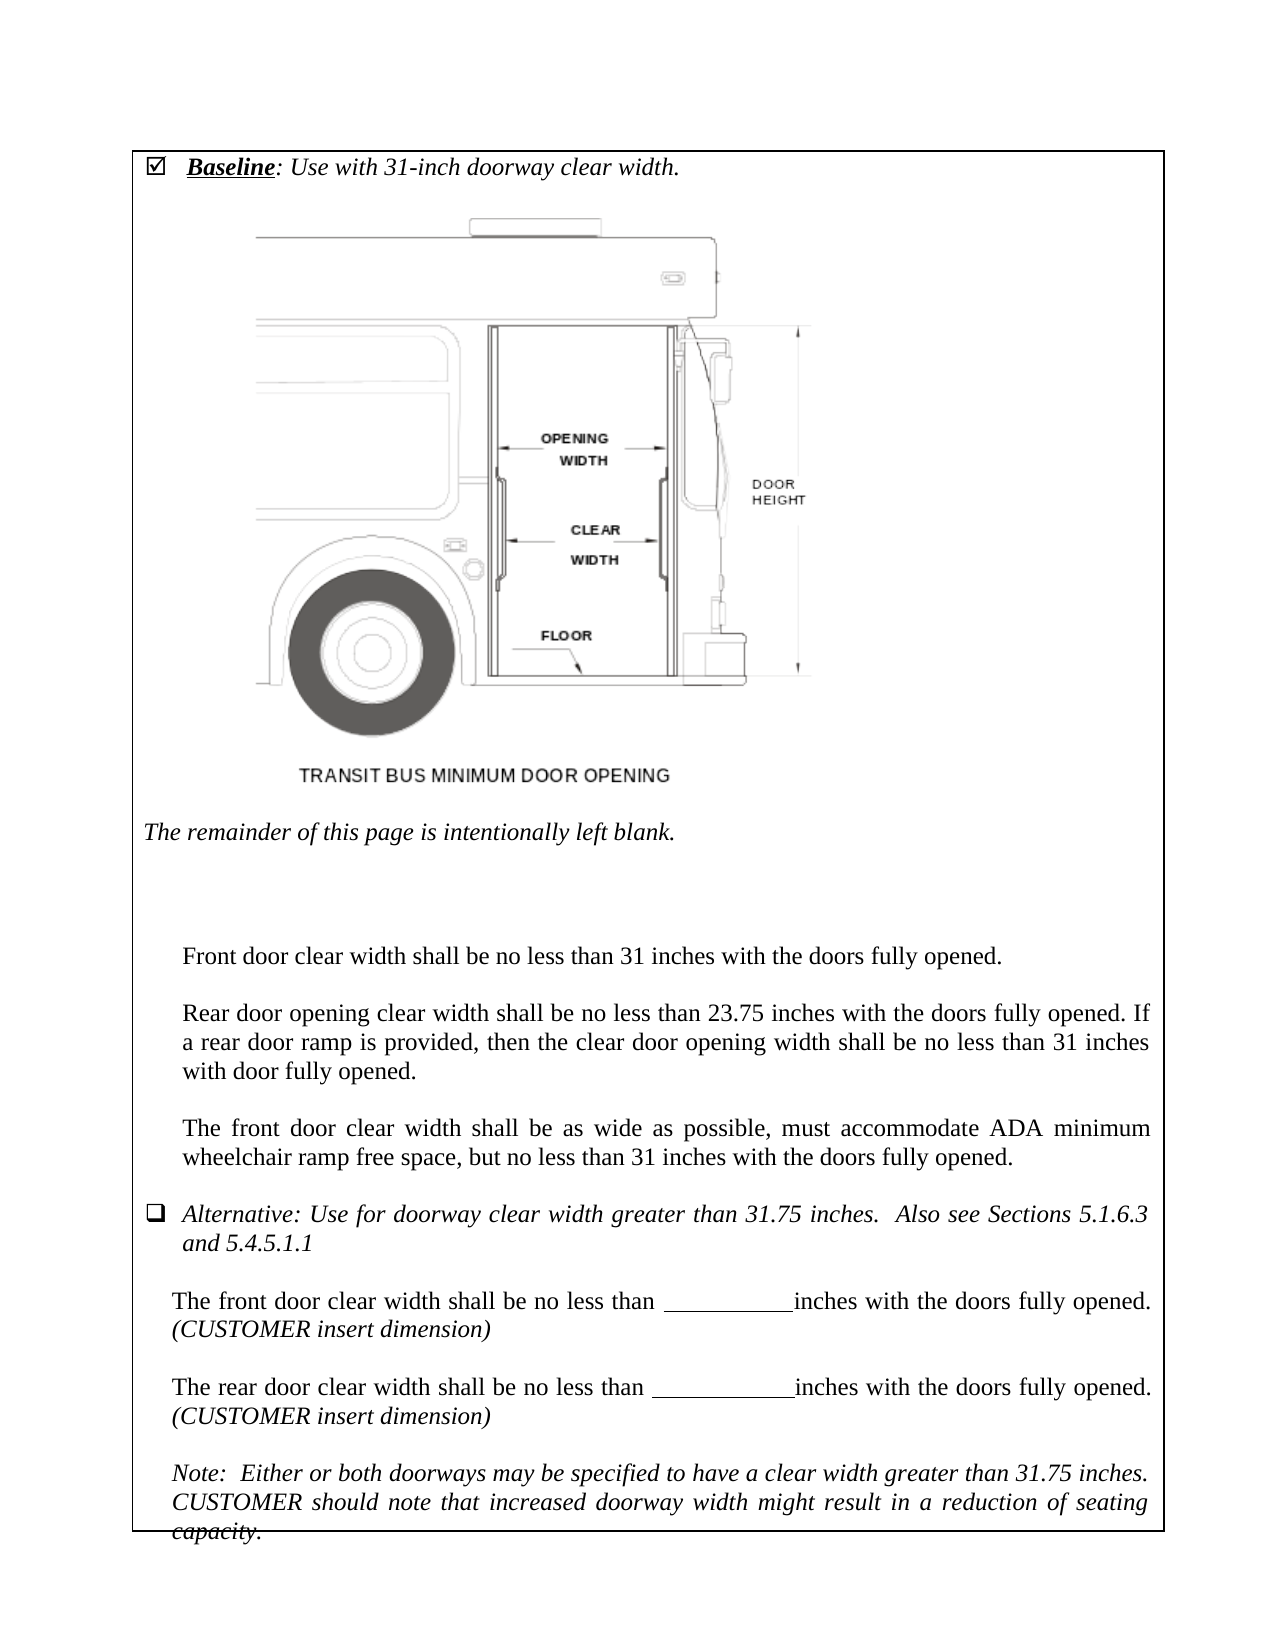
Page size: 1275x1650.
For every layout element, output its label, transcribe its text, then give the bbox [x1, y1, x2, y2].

text The remainder of this page is intentionally left blank. [143, 817, 1151, 846]
table_header Baseline: Use with 31-inch doorway clear width. Front door clear width shall be no less than 31 inches with the doors fully opened. Rear door opening clear width shall be no less than 23.75 inches with the doors fully opened. If a rear door ramp is provided, then the clear door opening width shall be no less than 31 inches with door fully opened. The front door clear width shall be as wide as possible, must accommodate ADA minimum wheelchair ramp free space, but no less than 31 inches with the doors fully opened. Alternative: Use for doorway clear width greater than 31.75 inches. Also see Sections 5.1.6.3 and 5.4.5.1.1 The front door clear width shall be no less than inches with the doors fully opened. (CUSTOMER insert dimension) The rear door clear width shall be no less than inches with the doors fully opened. (CUSTOMER insert dimension) Note: Either or both doorways may be specified to have a clear width greater than 31.75 inches. CUSTOMER should note that increased doorway width might result in a reduction of seating capacity. [133, 152, 1163, 1530]
